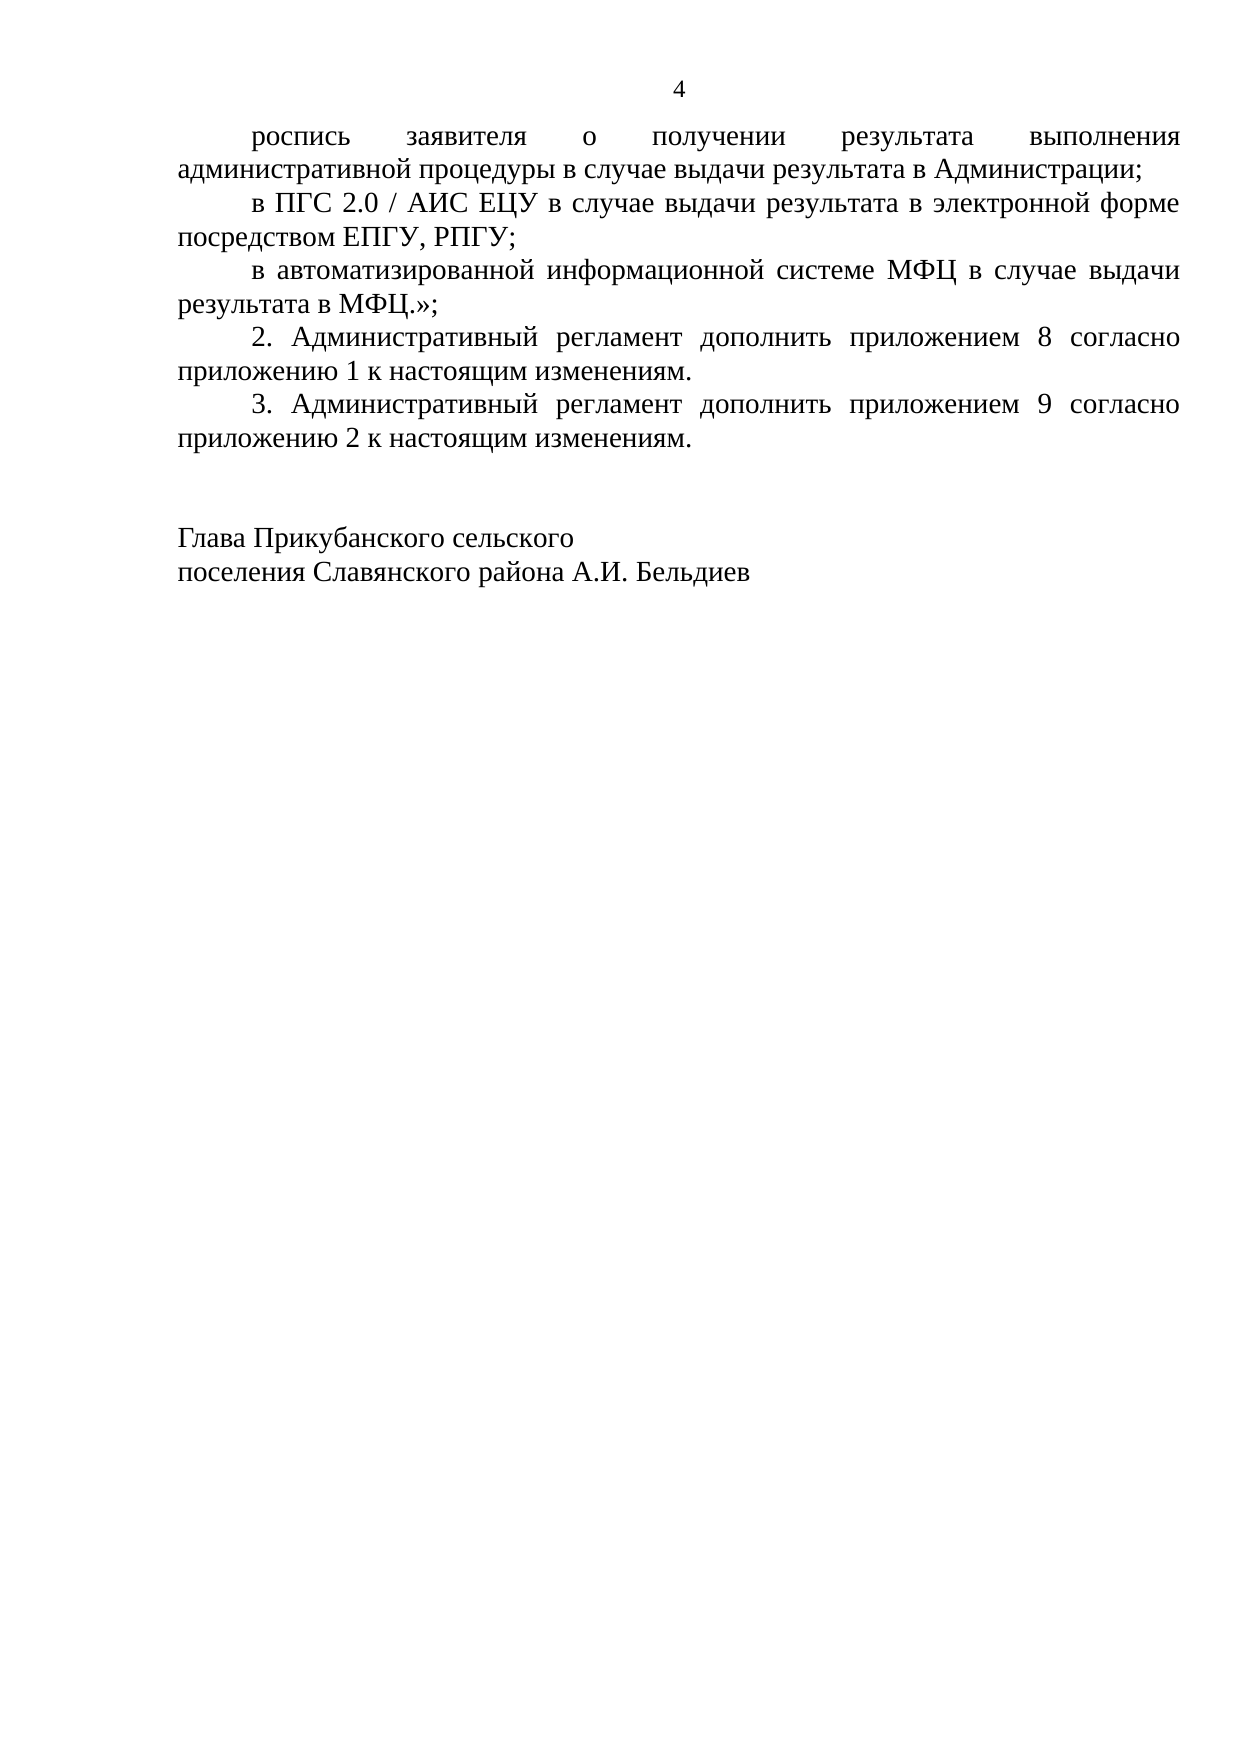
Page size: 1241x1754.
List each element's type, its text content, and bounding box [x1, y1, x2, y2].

text в автоматизированной информационной системе МФЦ в случае выдачи результата в МФЦ.»; [177, 252, 1181, 319]
text Глава Прикубанского сельского [177, 521, 1181, 554]
text роспись заявителя о получении результата выполнения административной процедуры в случае выдачи результата в Администрации; [177, 118, 1181, 185]
text 3. Административный регламент дополнить приложением 9 согласно приложению 2 к настоящим изменениям. [177, 386, 1181, 453]
text 2. Административный регламент дополнить приложением 8 согласно приложению 1 к настоящим изменениям. [177, 319, 1181, 386]
text поселения Славянского района А.И. Бельдиев [177, 554, 1181, 588]
text в ПГС 2.0 / АИС ЕЦУ в случае выдачи результата в электронной форме посредством ЕПГУ, РПГУ; [177, 185, 1181, 252]
